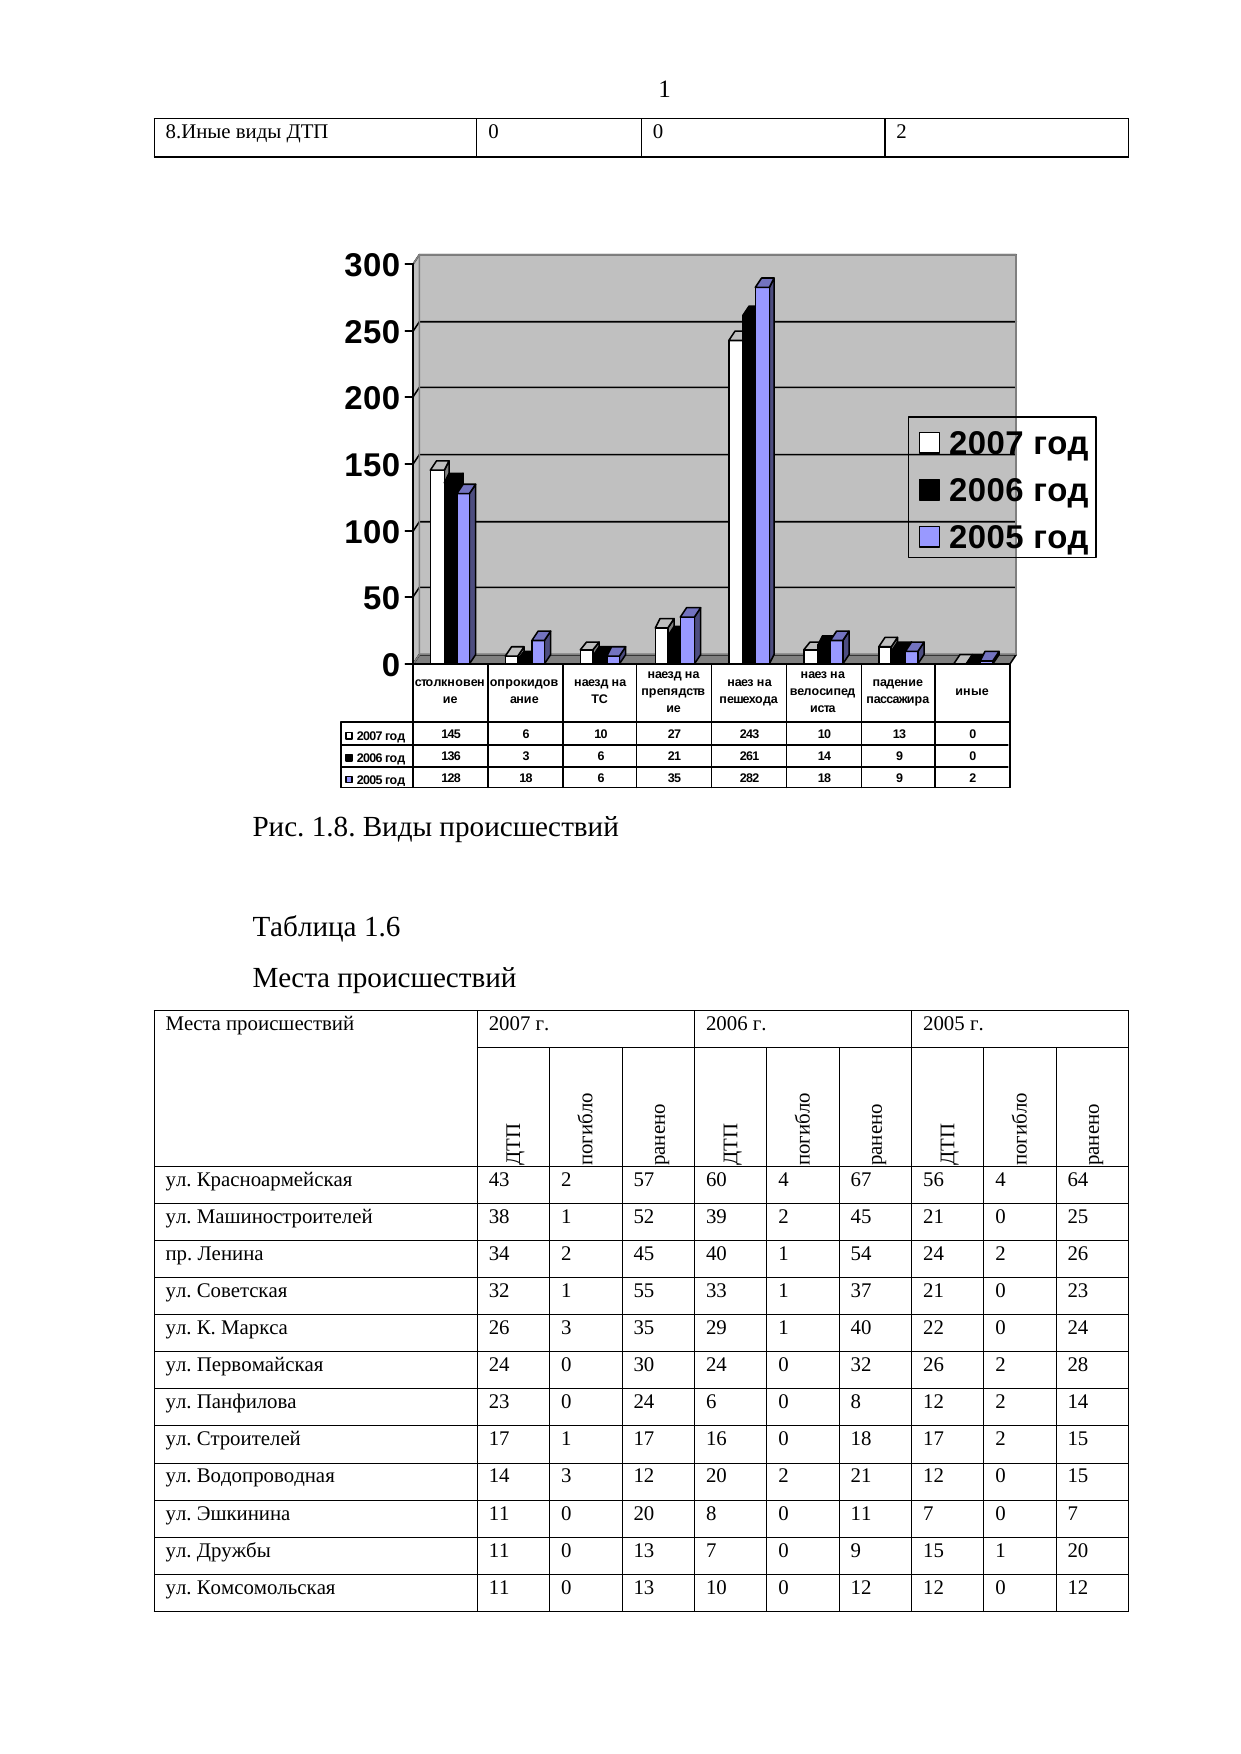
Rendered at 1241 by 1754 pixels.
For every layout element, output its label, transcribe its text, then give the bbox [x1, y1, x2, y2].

table_cell 24 [1057, 1315, 1128, 1351]
table_cell 43 [478, 1167, 549, 1203]
table_cell погибло [550, 1048, 622, 1166]
table_cell 23 [1057, 1278, 1128, 1314]
table_cell 13 [623, 1575, 694, 1611]
table_cell 18 [840, 1426, 911, 1462]
table_cell 7 [912, 1501, 983, 1537]
table_cell 33 [695, 1278, 766, 1314]
table_cell 2 [550, 1167, 622, 1203]
table_cell погибло [767, 1048, 839, 1166]
table_cell 3 [550, 1464, 622, 1499]
table_cell 21 [912, 1204, 983, 1240]
table_cell 30 [623, 1352, 694, 1388]
table_cell 2 [984, 1426, 1056, 1462]
table_cell пр. Ленина [155, 1241, 477, 1277]
table_cell 2 [886, 119, 1128, 156]
table_cell 1 [767, 1315, 839, 1351]
table_cell 6 [695, 1389, 766, 1425]
table_cell 12 [1057, 1575, 1128, 1611]
table_cell 45 [840, 1204, 911, 1240]
table_cell 0 [984, 1278, 1056, 1314]
table_cell 0 [550, 1575, 622, 1611]
table_cell 15 [912, 1538, 983, 1574]
table_cell 14 [478, 1464, 549, 1499]
table_cell 37 [840, 1278, 911, 1314]
table_cell 1 [550, 1278, 622, 1314]
table_cell 21 [912, 1278, 983, 1314]
table_cell 0 [550, 1538, 622, 1574]
table_header 2006 г. [695, 1011, 911, 1047]
table_cell 1 [550, 1204, 622, 1240]
table_cell 10 [695, 1575, 766, 1611]
table_cell 1 [767, 1278, 839, 1314]
table_cell ДТП [478, 1048, 549, 1166]
table_cell 23 [478, 1389, 549, 1425]
table_cell 12 [840, 1575, 911, 1611]
table_cell 0 [767, 1501, 839, 1537]
table_cell 2 [984, 1352, 1056, 1388]
table_cell 0 [767, 1352, 839, 1388]
table_cell 0 [767, 1538, 839, 1574]
table_cell 17 [623, 1426, 694, 1462]
table_cell 20 [695, 1464, 766, 1499]
table_cell 45 [623, 1241, 694, 1277]
table_cell ул. К. Маркса [155, 1315, 477, 1351]
table_cell 28 [1057, 1352, 1128, 1388]
table_cell 0 [767, 1426, 839, 1462]
table_cell 1 [984, 1538, 1056, 1574]
table_cell 13 [623, 1538, 694, 1574]
table_cell 7 [695, 1538, 766, 1574]
table_cell 17 [912, 1426, 983, 1462]
table_cell 26 [912, 1352, 983, 1388]
table_header 2005 г. [912, 1011, 1128, 1047]
table_cell 12 [912, 1575, 983, 1611]
table_cell 0 [550, 1389, 622, 1425]
table_cell ранено [840, 1048, 911, 1166]
table_cell ДТП [912, 1048, 983, 1166]
table_cell 0 [984, 1575, 1056, 1611]
table_cell 11 [478, 1575, 549, 1611]
table_header Места происшествий [155, 1011, 477, 1166]
table_cell 15 [1057, 1464, 1128, 1499]
table_cell 0 [984, 1501, 1056, 1537]
table_cell 4 [984, 1167, 1056, 1203]
table_cell 8 [695, 1501, 766, 1537]
table_cell 0 [550, 1501, 622, 1537]
table_cell 11 [840, 1501, 911, 1537]
table_cell 34 [478, 1241, 549, 1277]
table_cell 4 [767, 1167, 839, 1203]
table_cell 26 [478, 1315, 549, 1351]
table_cell 8.Иные виды ДТП [155, 119, 476, 156]
table_cell ранено [623, 1048, 694, 1166]
table_cell ул. Комсомольская [155, 1575, 477, 1611]
table_cell 11 [478, 1501, 549, 1537]
table_cell 3 [550, 1315, 622, 1351]
text Таблица 1.6 [177, 909, 1152, 943]
table_cell ул. Строителей [155, 1426, 477, 1462]
table_cell ранено [1057, 1048, 1128, 1166]
table_cell 24 [912, 1241, 983, 1277]
table_cell ул. Красноармейская [155, 1167, 477, 1203]
table_cell 0 [984, 1315, 1056, 1351]
table_cell 32 [840, 1352, 911, 1388]
table_cell 11 [478, 1538, 549, 1574]
table_cell 12 [912, 1464, 983, 1499]
table_cell 2 [984, 1241, 1056, 1277]
table_header 2007 г. [478, 1011, 694, 1047]
table_cell 0 [767, 1389, 839, 1425]
text Места происшествий [177, 960, 1152, 993]
table_cell 7 [1057, 1501, 1128, 1537]
table_cell 67 [840, 1167, 911, 1203]
table_cell 25 [1057, 1204, 1128, 1240]
table_cell 14 [1057, 1389, 1128, 1425]
table_cell 60 [695, 1167, 766, 1203]
table_cell ДТП [695, 1048, 766, 1166]
table_cell 1 [550, 1426, 622, 1462]
table_cell 0 [984, 1464, 1056, 1499]
table_cell 35 [623, 1315, 694, 1351]
table_cell 54 [840, 1241, 911, 1277]
table_cell 39 [695, 1204, 766, 1240]
table_cell 17 [478, 1426, 549, 1462]
table_cell 32 [478, 1278, 549, 1314]
table_cell 15 [1057, 1426, 1128, 1462]
table_cell 55 [623, 1278, 694, 1314]
table_cell 24 [478, 1352, 549, 1388]
table_cell 1 [767, 1241, 839, 1277]
table_cell 22 [912, 1315, 983, 1351]
table_cell ул. Машиностроителей [155, 1204, 477, 1240]
table_cell 2 [550, 1241, 622, 1277]
table_cell 26 [1057, 1241, 1128, 1277]
table_cell 0 [642, 119, 884, 156]
text Рис. 1.8. Виды происшествий [177, 809, 1152, 842]
table_cell ул. Водопроводная [155, 1464, 477, 1499]
table_cell 52 [623, 1204, 694, 1240]
table_cell 0 [767, 1575, 839, 1611]
table_cell 12 [623, 1464, 694, 1499]
table_cell 2 [984, 1389, 1056, 1425]
table_cell 24 [623, 1389, 694, 1425]
table_cell 21 [840, 1464, 911, 1499]
table_cell 12 [912, 1389, 983, 1425]
table_cell 24 [695, 1352, 766, 1388]
table_cell 9 [840, 1538, 911, 1574]
table_cell ул. Панфилова [155, 1389, 477, 1425]
table_cell погибло [984, 1048, 1056, 1166]
table_cell 8 [840, 1389, 911, 1425]
table_cell ул. Эшкинина [155, 1501, 477, 1537]
table_cell 16 [695, 1426, 766, 1462]
table_cell ул. Дружбы [155, 1538, 477, 1574]
table_cell 29 [695, 1315, 766, 1351]
table_cell 38 [478, 1204, 549, 1240]
table_cell 20 [623, 1501, 694, 1537]
table_cell 2 [767, 1204, 839, 1240]
table_cell ул. Советская [155, 1278, 477, 1314]
table_cell 57 [623, 1167, 694, 1203]
table_cell 20 [1057, 1538, 1128, 1574]
table_cell 0 [550, 1352, 622, 1388]
table_cell 0 [477, 119, 641, 156]
table_cell ул. Первомайская [155, 1352, 477, 1388]
table_cell 2 [767, 1464, 839, 1499]
table_cell 40 [840, 1315, 911, 1351]
table_cell 56 [912, 1167, 983, 1203]
table_cell 0 [984, 1204, 1056, 1240]
table_cell 40 [695, 1241, 766, 1277]
table_cell 64 [1057, 1167, 1128, 1203]
